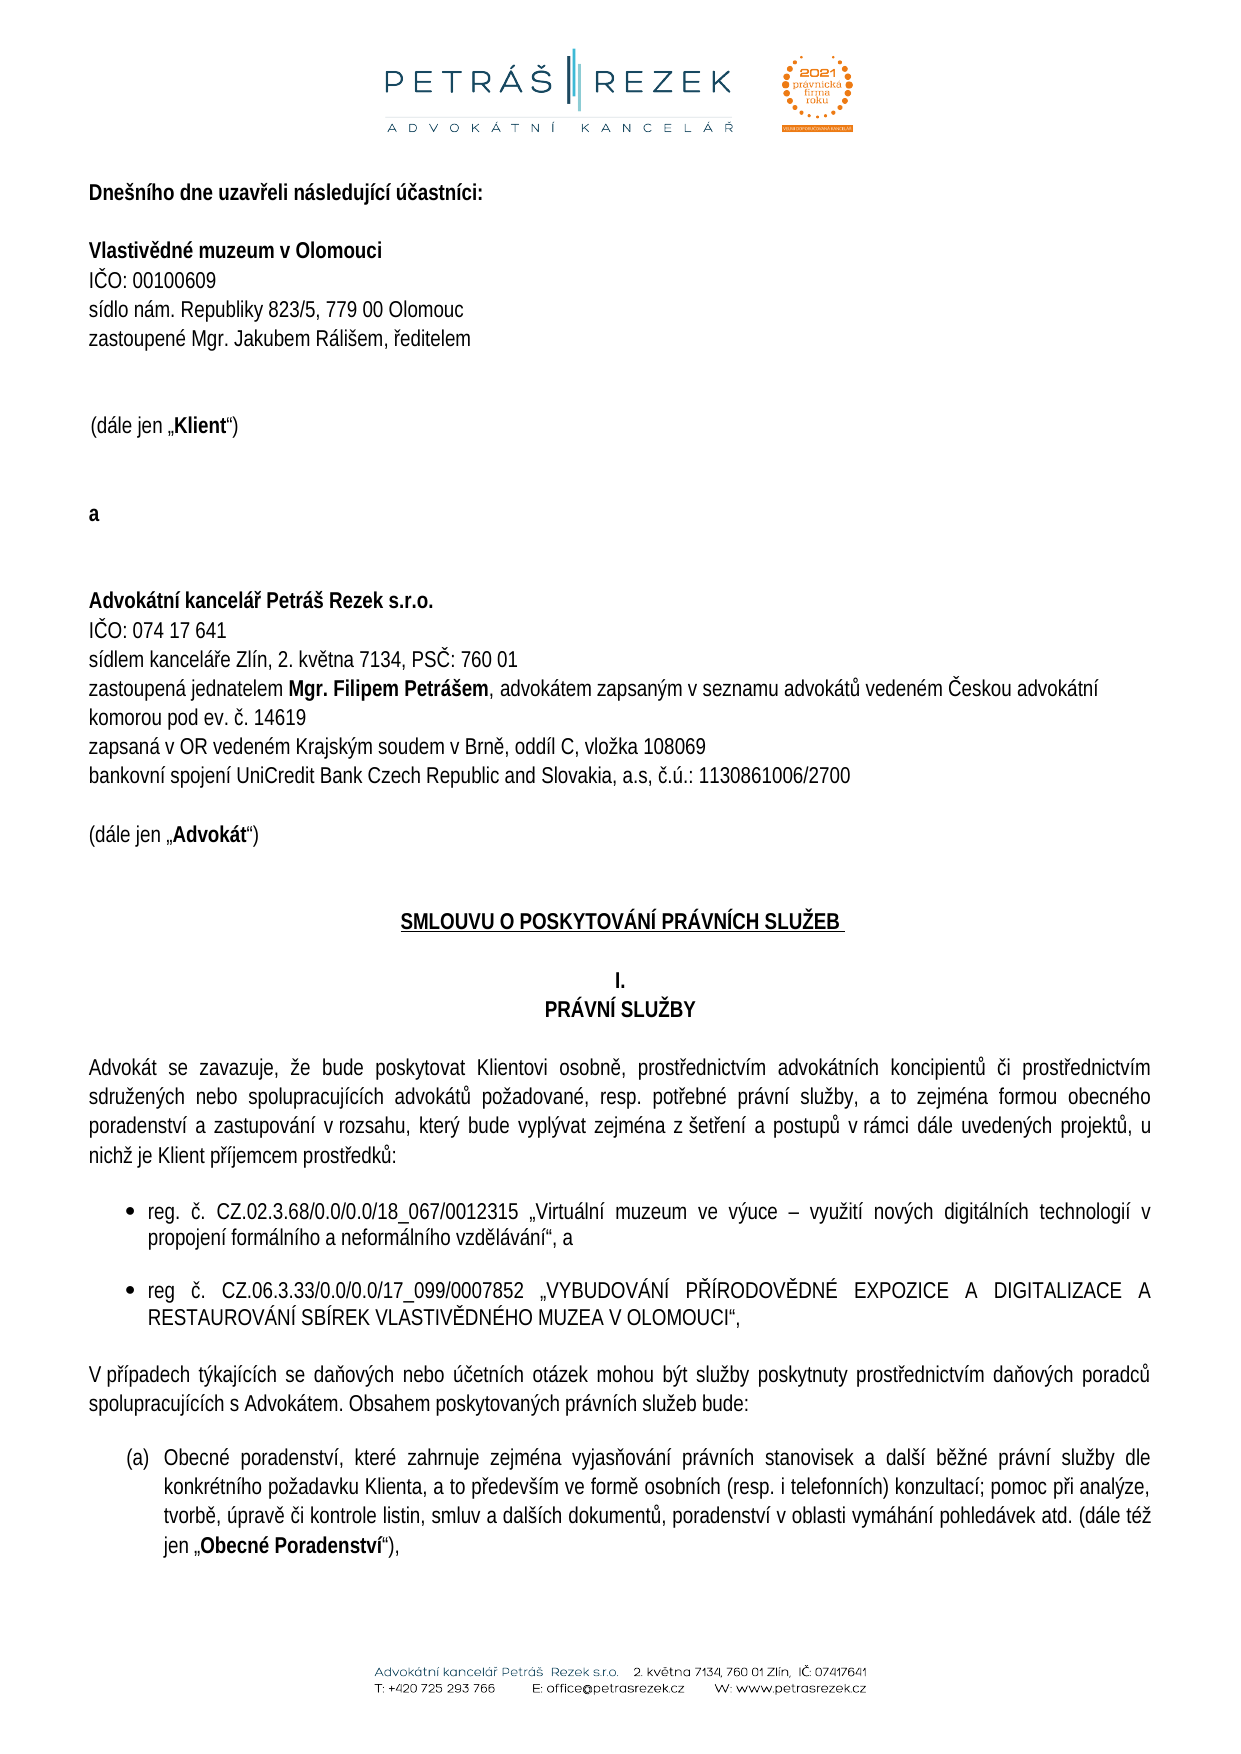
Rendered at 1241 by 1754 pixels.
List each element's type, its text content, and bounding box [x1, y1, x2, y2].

text zastoupená jednatelem Mgr. Filipem Petrášem, advokátem zapsaným v seznamu advokátů vedeném Českou advokátní komorou pod ev. č. 14619 [89, 673, 1152, 731]
text Advokátní kancelář Petráš Rezek s.r.o. [89, 586, 1152, 615]
text IČO: 00100609 [89, 265, 1152, 294]
text PRÁVNÍ SLUŽBY [89, 994, 1152, 1023]
list Obecné poradenství, které zahrnuje zejména vyjasňování právních stanovisek a další běžné právní služby dle konkrétního požadavku Klienta, a to především ve formě osobních (resp. i telefonních) konzultací; pomoc při analýze, tvorbě, úpravě či kontrole listin, smluv a dalších dokumentů, poradenství v oblasti vymáhání pohledávek atd. (dále též jen „Obecné Poradenství“), [126, 1442, 1152, 1559]
text Advokát se zavazuje, že bude poskytovat Klientovi osobně, prostřednictvím advokátních koncipientů či prostřednictvím sdružených nebo spolupracujících advokátů požadované, resp. potřebné právní služby, a to zejména formou obecného poradenství a zastupování v rozsahu, který bude vyplývat zejména z šetření a postupů v rámci dále uvedených projektů, u nichž je Klient příjemcem prostředků: [89, 1052, 1152, 1169]
text sídlo nám. Republiky 823/5, 779 00 Olomouc [89, 294, 1152, 323]
text I. [89, 965, 1152, 994]
text zapsaná v OR vedeném Krajským soudem v Brně, oddíl C, vložka 108069 [89, 731, 1152, 761]
text Dnešního dne uzavřeli následující účastníci: [89, 177, 1152, 206]
picture [374, 1665, 866, 1695]
text SMLOUVU O POSKYTOVÁNÍ PRÁVNÍCH SLUŽEB [89, 906, 1152, 936]
text a [89, 498, 1152, 527]
text sídlem kanceláře Zlín, 2. května 7134, PSČ: 760 01 [89, 644, 1152, 673]
list reg č. CZ.06.3.33/0.0/0.0/17_099/0007852 „VYBUDOVÁNÍ PŘÍRODOVĚDNÉ EXPOZICE A DIGITALIZACE A RESTAUROVÁNÍ SBÍREK VLASTIVĚDNÉHO MUZEA V OLOMOUCI“, [126, 1277, 1152, 1330]
text (dále jen „Advokát“) [89, 819, 1152, 848]
text bankovní spojení UniCredit Bank Czech Republic and Slovakia, a.s, č.ú.: 1130861006/2700 [89, 761, 1152, 790]
text IČO: 074 17 641 [89, 615, 1152, 644]
text V případech týkajících se daňových nebo účetních otázek mohou být služby poskytnuty prostřednictvím daňových poradců spolupracujících s Advokátem. Obsahem poskytovaných právních služeb bude: [89, 1359, 1152, 1417]
list reg. č. CZ.02.3.68/0.0/0.0/18_067/0012315 „Virtuální muzeum ve výuce – využití nových digitálních technologií v propojení formálního a neformálního vzdělávání“, a [126, 1198, 1152, 1251]
text Vlastivědné muzeum v Olomouci [89, 236, 1152, 265]
text zastoupené Mgr. Jakubem Rálišem, ředitelem [89, 323, 1152, 352]
picture [88, 44, 1152, 139]
text (dále jen „Klient“) [85, 411, 1152, 440]
